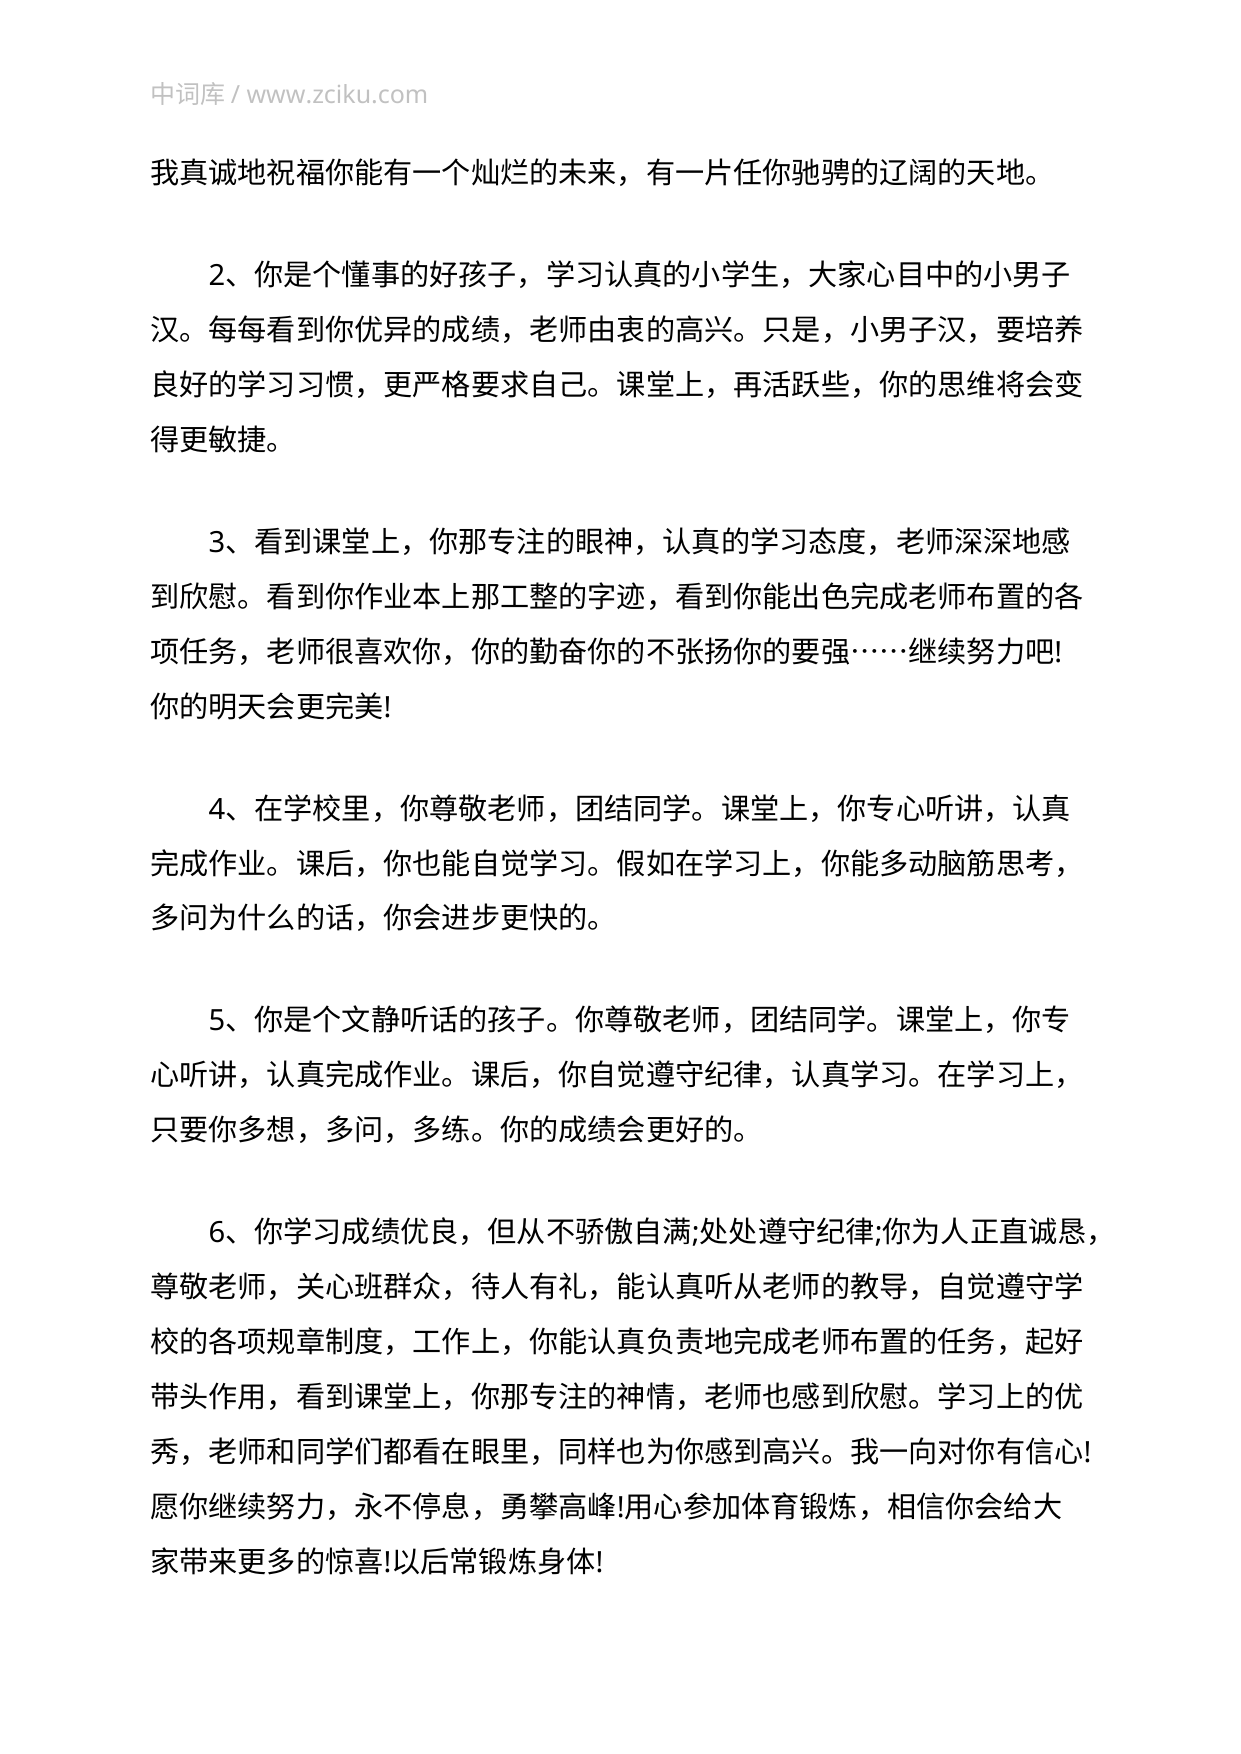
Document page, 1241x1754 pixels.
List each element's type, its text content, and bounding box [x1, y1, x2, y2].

text 6、你学习成绩优良，但从不骄傲自满;处处遵守纪律;你为人正直诚恳，尊敬老师，关心班群众，待人有礼，能认真听从老师的教导，自觉遵守学校的各项规章制度，工作上，你能认真负责地完成老师布置的任务，起好带头作用，看到课堂上，你那专注的神情，老师也感到欣慰。学习上的优秀，老师和同学们都看在眼里，同样也为你感到高兴。我一向对你有信心!愿你继续努力，永不停息，勇攀高峰!用心参加体育锻炼，相信你会给大家带来更多的惊喜!以后常锻炼身体! [150, 1208, 1090, 1581]
text 4、在学校里，你尊敬老师，团结同学。课堂上，你专心听讲，认真完成作业。课后，你也能自觉学习。假如在学习上，你能多动脑筋思考，多问为什么的话，你会进步更快的。 [150, 785, 1090, 937]
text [150, 150, 1090, 192]
text 2、你是个懂事的好孩子，学习认真的小学生，大家心目中的小男子汉。每每看到你优异的成绩，老师由衷的高兴。只是，小男子汉，要培养良好的学习习惯，更严格要求自己。课堂上，再活跃些，你的思维将会变得更敏捷。 [150, 252, 1090, 459]
text 3、看到课堂上，你那专注的眼神，认真的学习态度，老师深深地感到欣慰。看到你作业本上那工整的字迹，看到你能出色完成老师布置的各项任务，老师很喜欢你，你的勤奋你的不张扬你的要强……继续努力吧!你的明天会更完美! [150, 518, 1090, 726]
text 5、你是个文静听话的孩子。你尊敬老师，团结同学。课堂上，你专心听讲，认真完成作业。课后，你自觉遵守纪律，认真学习。在学习上，只要你多想，多问，多练。你的成绩会更好的。 [150, 997, 1090, 1149]
